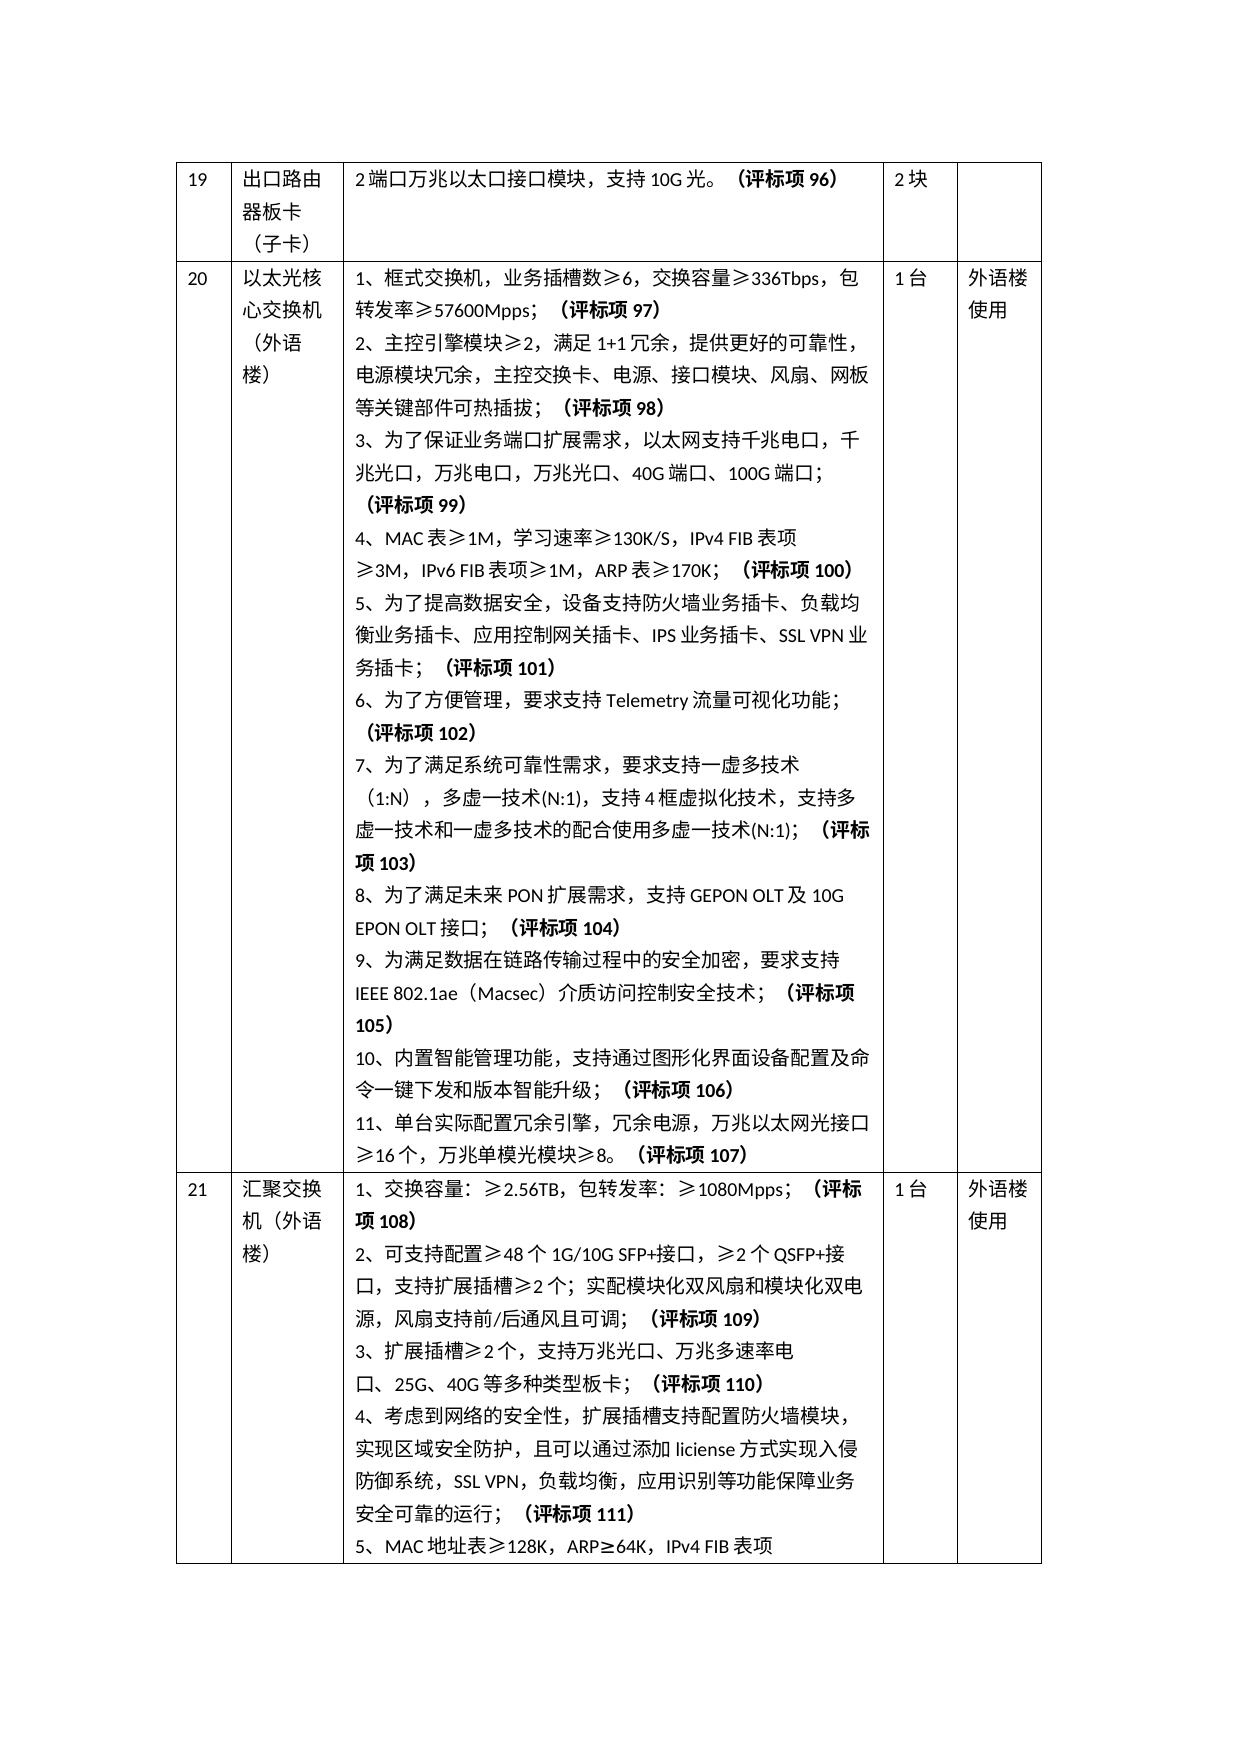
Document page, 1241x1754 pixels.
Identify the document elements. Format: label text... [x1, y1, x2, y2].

table_cell 外语楼使用 [958, 262, 1041, 1172]
table_cell 外语楼使用 [958, 1173, 1041, 1563]
table_cell 1、框式交换机，业务插槽数≥6，交换容量≥336Tbps，包转发率≥57600Mpps；（评标项97） 2、主控引擎模块≥2，满足1+1冗余，提供更好的可靠性，电源模块冗余，主控交换卡、电源、接口模块、风扇、网板等关键部件可热插拔；（评标项98） 3、为了保证业务端口扩展需求，以太网支持千兆电口，千兆光口，万兆电口，万兆光口、40G端口、100G端口；（评标项99） 4、MAC表≥1M，学习速率≥130K/S，IPv4 FIB表项≥3M，IPv6 FIB表项≥1M，ARP表≥170K；（评标项100） 5、为了提高数据安全，设备支持防火墙业务插卡、负载均衡业务插卡、应用控制网关插卡、IPS业务插卡、SSL VPN业务插卡；（评标项101） 6、为了方便管理，要求支持Telemetry流量可视化功能；（评标项102） 7、为了满足系统可靠性需求，要求支持一虚多技术（1:N），多虚一技术(N:1)，支持4框虚拟化技术，支持多虚一技术和一虚多技术的配合使用多虚一技术(N:1)；（评标项103） 8、为了满足未来PON扩展需求，支持GEPON OLT及10G EPON OLT接口；（评标项104） 9、为满足数据在链路传输过程中的安全加密，要求支持IEEE 802.1ae（Macsec）介质访问控制安全技术；（评标项105） 10、内置智能管理功能，支持通过图形化界面设备配置及命令一键下发和版本智能升级；（评标项106） 11、单台实际配置冗余引擎，冗余电源，万兆以太网光接口≥16个，万兆单模光模块≥8。（评标项107） [344, 262, 883, 1172]
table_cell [344, 1173, 883, 1563]
table_cell 以太光核心交换机（外语楼） [232, 262, 343, 1172]
table_cell 出口路由器板卡（子卡） [232, 163, 343, 261]
table_cell 21 [177, 1173, 231, 1563]
table_cell 2块 [884, 163, 957, 261]
table_cell 2端口万兆以太口接口模块，支持10G光。（评标项96） [344, 163, 883, 261]
table_cell 汇聚交换机（外语楼） [232, 1173, 343, 1563]
table_cell [958, 163, 1041, 261]
table_cell 19 [177, 163, 231, 261]
table_cell 20 [177, 262, 231, 1172]
table_cell 1台 [884, 262, 957, 1172]
table_cell 1台 [884, 1173, 957, 1563]
